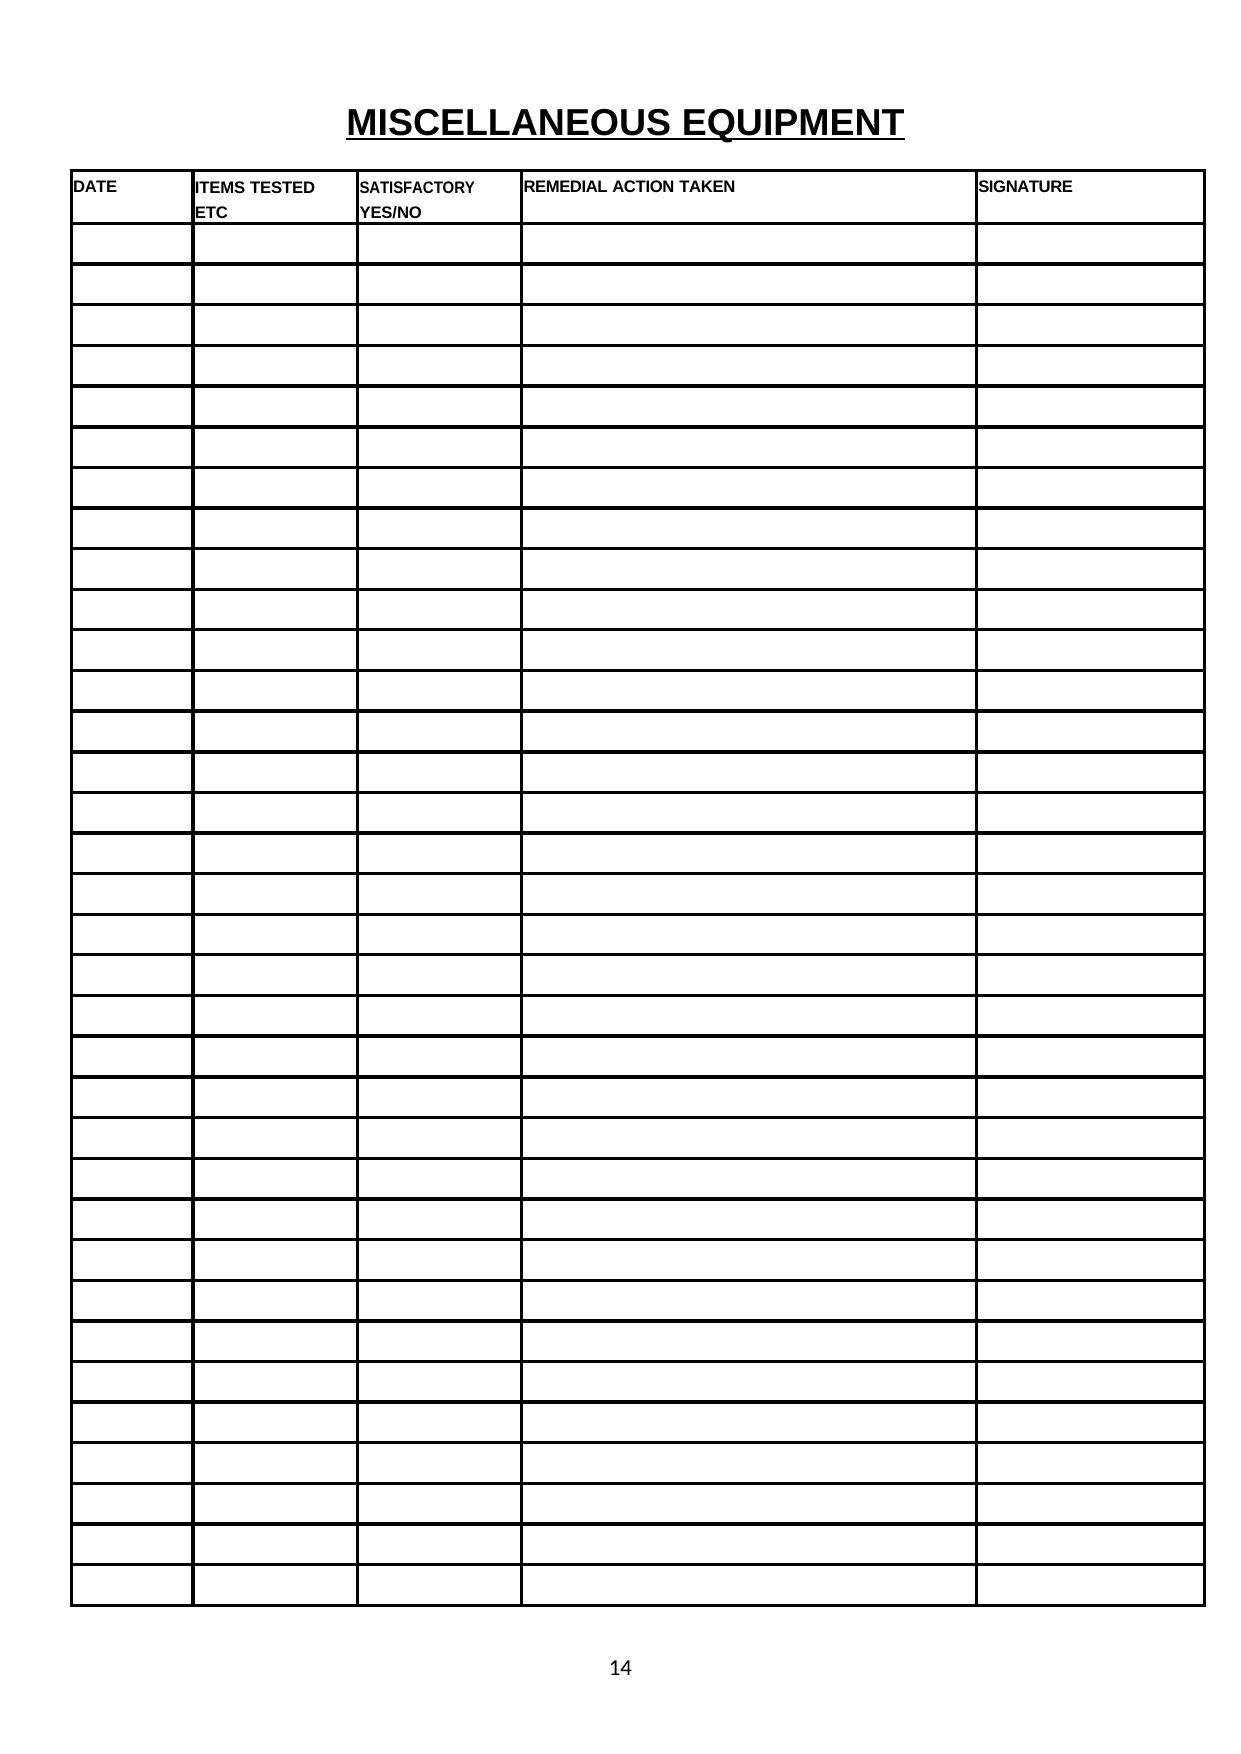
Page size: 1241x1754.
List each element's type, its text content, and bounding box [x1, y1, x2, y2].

table_cell [359, 997, 520, 1034]
table_cell [523, 1282, 975, 1319]
table_cell [359, 1526, 520, 1563]
table_cell [978, 956, 1203, 994]
table_cell [195, 794, 356, 831]
table_cell [73, 347, 191, 384]
table_cell [195, 713, 356, 750]
table_cell [523, 1323, 975, 1360]
table_cell [73, 1444, 191, 1482]
table_cell [73, 713, 191, 750]
table_cell [978, 388, 1203, 425]
table_cell [359, 225, 520, 262]
table_cell [195, 1485, 356, 1522]
table_cell [73, 225, 191, 262]
table_cell [523, 469, 975, 506]
table_cell [195, 1079, 356, 1116]
table_cell [359, 429, 520, 466]
table_cell [978, 713, 1203, 750]
table_cell [73, 875, 191, 913]
table_cell [73, 794, 191, 831]
table_cell [978, 1404, 1203, 1441]
table_cell [359, 956, 520, 994]
table_cell [73, 1038, 191, 1075]
table_header REMEDIAL ACTION TAKEN [523, 172, 975, 222]
table_cell [195, 997, 356, 1034]
table_cell [195, 347, 356, 384]
table_cell [978, 1241, 1203, 1278]
table_cell [523, 388, 975, 425]
table_cell [359, 672, 520, 709]
table_cell [73, 1119, 191, 1157]
table_cell [73, 469, 191, 506]
table_cell [195, 1038, 356, 1075]
table_cell [359, 1323, 520, 1360]
table_cell [359, 713, 520, 750]
table_cell [195, 1566, 356, 1603]
table_cell [195, 1323, 356, 1360]
table_cell [195, 835, 356, 872]
table_cell [195, 1444, 356, 1482]
table_cell [195, 550, 356, 588]
table_cell [195, 429, 356, 466]
table_cell [195, 266, 356, 303]
table_cell [523, 835, 975, 872]
table_cell [73, 754, 191, 791]
table_cell [978, 835, 1203, 872]
table_cell [359, 835, 520, 872]
table_cell [73, 1323, 191, 1360]
table_cell [523, 672, 975, 709]
table_cell [195, 916, 356, 953]
table_cell [523, 1038, 975, 1075]
table_header ITEMS TESTED ETC [195, 172, 356, 222]
table_cell [978, 672, 1203, 709]
table_cell [73, 1201, 191, 1238]
table_cell [523, 1079, 975, 1116]
table_header SATISFACTORY YES/NO [359, 172, 520, 222]
table_cell [195, 672, 356, 709]
table_cell [523, 916, 975, 953]
table_cell [978, 997, 1203, 1034]
table_cell [978, 469, 1203, 506]
table_cell [978, 266, 1203, 303]
table_cell [359, 266, 520, 303]
table_cell [523, 713, 975, 750]
table_cell [978, 1119, 1203, 1157]
table_cell [978, 591, 1203, 628]
table_cell [978, 429, 1203, 466]
table_cell [73, 997, 191, 1034]
table_cell [359, 1241, 520, 1278]
table_cell [978, 306, 1203, 343]
table_cell [195, 1201, 356, 1238]
table_cell [359, 794, 520, 831]
table_cell [359, 510, 520, 547]
table_cell [523, 429, 975, 466]
table_cell [73, 1566, 191, 1603]
table_cell [73, 835, 191, 872]
table_cell [978, 1485, 1203, 1522]
table_cell [73, 550, 191, 588]
table_cell [523, 1241, 975, 1278]
table_cell [978, 1079, 1203, 1116]
table_cell [195, 306, 356, 343]
table_cell [523, 306, 975, 343]
table_header DATE [73, 172, 191, 222]
table_cell [359, 875, 520, 913]
table_cell [523, 1485, 975, 1522]
table_cell [978, 225, 1203, 262]
table_cell [73, 1526, 191, 1563]
table_cell [359, 1485, 520, 1522]
table_cell [523, 794, 975, 831]
table_cell [73, 1079, 191, 1116]
table_cell [73, 1241, 191, 1278]
table_cell [73, 1404, 191, 1441]
table_cell [523, 1404, 975, 1441]
table_cell [195, 1160, 356, 1197]
table_cell [523, 956, 975, 994]
table_cell [195, 225, 356, 262]
table_cell [523, 875, 975, 913]
table_cell [978, 875, 1203, 913]
table_cell [523, 550, 975, 588]
table_cell [978, 1038, 1203, 1075]
table_cell [195, 754, 356, 791]
table_cell [359, 550, 520, 588]
table_cell [978, 510, 1203, 547]
table_cell [359, 347, 520, 384]
table_cell [523, 591, 975, 628]
table_cell [195, 875, 356, 913]
table_cell [359, 469, 520, 506]
table_cell [978, 754, 1203, 791]
table_cell [195, 1363, 356, 1400]
table_cell [978, 347, 1203, 384]
subtitle MISCELLANEOUS EQUIPMENT [70, 100, 1181, 143]
table_cell [359, 388, 520, 425]
table_cell [523, 1201, 975, 1238]
table_cell [359, 1038, 520, 1075]
table_cell [523, 1119, 975, 1157]
table_cell [73, 916, 191, 953]
table_cell [359, 306, 520, 343]
table_cell [359, 1363, 520, 1400]
table_cell [359, 1160, 520, 1197]
table_cell [523, 1160, 975, 1197]
table_cell [978, 1566, 1203, 1603]
table_cell [523, 225, 975, 262]
table_cell [978, 1201, 1203, 1238]
table_cell [73, 306, 191, 343]
table_cell [978, 916, 1203, 953]
table_cell [195, 510, 356, 547]
table_cell [523, 347, 975, 384]
table_cell [978, 1444, 1203, 1482]
table_cell [523, 1526, 975, 1563]
table_cell [978, 631, 1203, 669]
table_header SIGNATURE [978, 172, 1203, 222]
table_cell [523, 997, 975, 1034]
table_cell [523, 1363, 975, 1400]
table_cell [359, 591, 520, 628]
table_cell [73, 1160, 191, 1197]
table_cell [359, 1201, 520, 1238]
table_cell [73, 510, 191, 547]
table_cell [73, 1485, 191, 1522]
table_cell [195, 469, 356, 506]
table_cell [359, 1566, 520, 1603]
table_cell [523, 266, 975, 303]
table_cell [359, 1444, 520, 1482]
table_cell [195, 591, 356, 628]
table_cell [73, 266, 191, 303]
table_cell [359, 631, 520, 669]
table_cell [195, 1241, 356, 1278]
table_cell [195, 1119, 356, 1157]
table_cell [73, 956, 191, 994]
table_cell [359, 754, 520, 791]
table_cell [359, 1404, 520, 1441]
table_cell [73, 631, 191, 669]
table_cell [73, 429, 191, 466]
table_cell [195, 388, 356, 425]
table_cell [73, 388, 191, 425]
table_cell [978, 1282, 1203, 1319]
table_cell [359, 1282, 520, 1319]
table_cell [978, 1526, 1203, 1563]
table_cell [523, 510, 975, 547]
table_cell [195, 631, 356, 669]
table_cell [523, 631, 975, 669]
table_cell [978, 550, 1203, 588]
table_cell [359, 1119, 520, 1157]
table_cell [73, 1282, 191, 1319]
table_cell [523, 754, 975, 791]
table_cell [195, 1404, 356, 1441]
table_cell [73, 672, 191, 709]
table_cell [978, 1363, 1203, 1400]
table_cell [978, 1160, 1203, 1197]
table_cell [195, 1282, 356, 1319]
table_cell [523, 1566, 975, 1603]
table_cell [195, 1526, 356, 1563]
table_cell [359, 916, 520, 953]
table_cell [73, 1363, 191, 1400]
table_cell [523, 1444, 975, 1482]
table_cell [73, 591, 191, 628]
table_cell [978, 794, 1203, 831]
table_cell [195, 956, 356, 994]
table_cell [359, 1079, 520, 1116]
table_cell [978, 1323, 1203, 1360]
